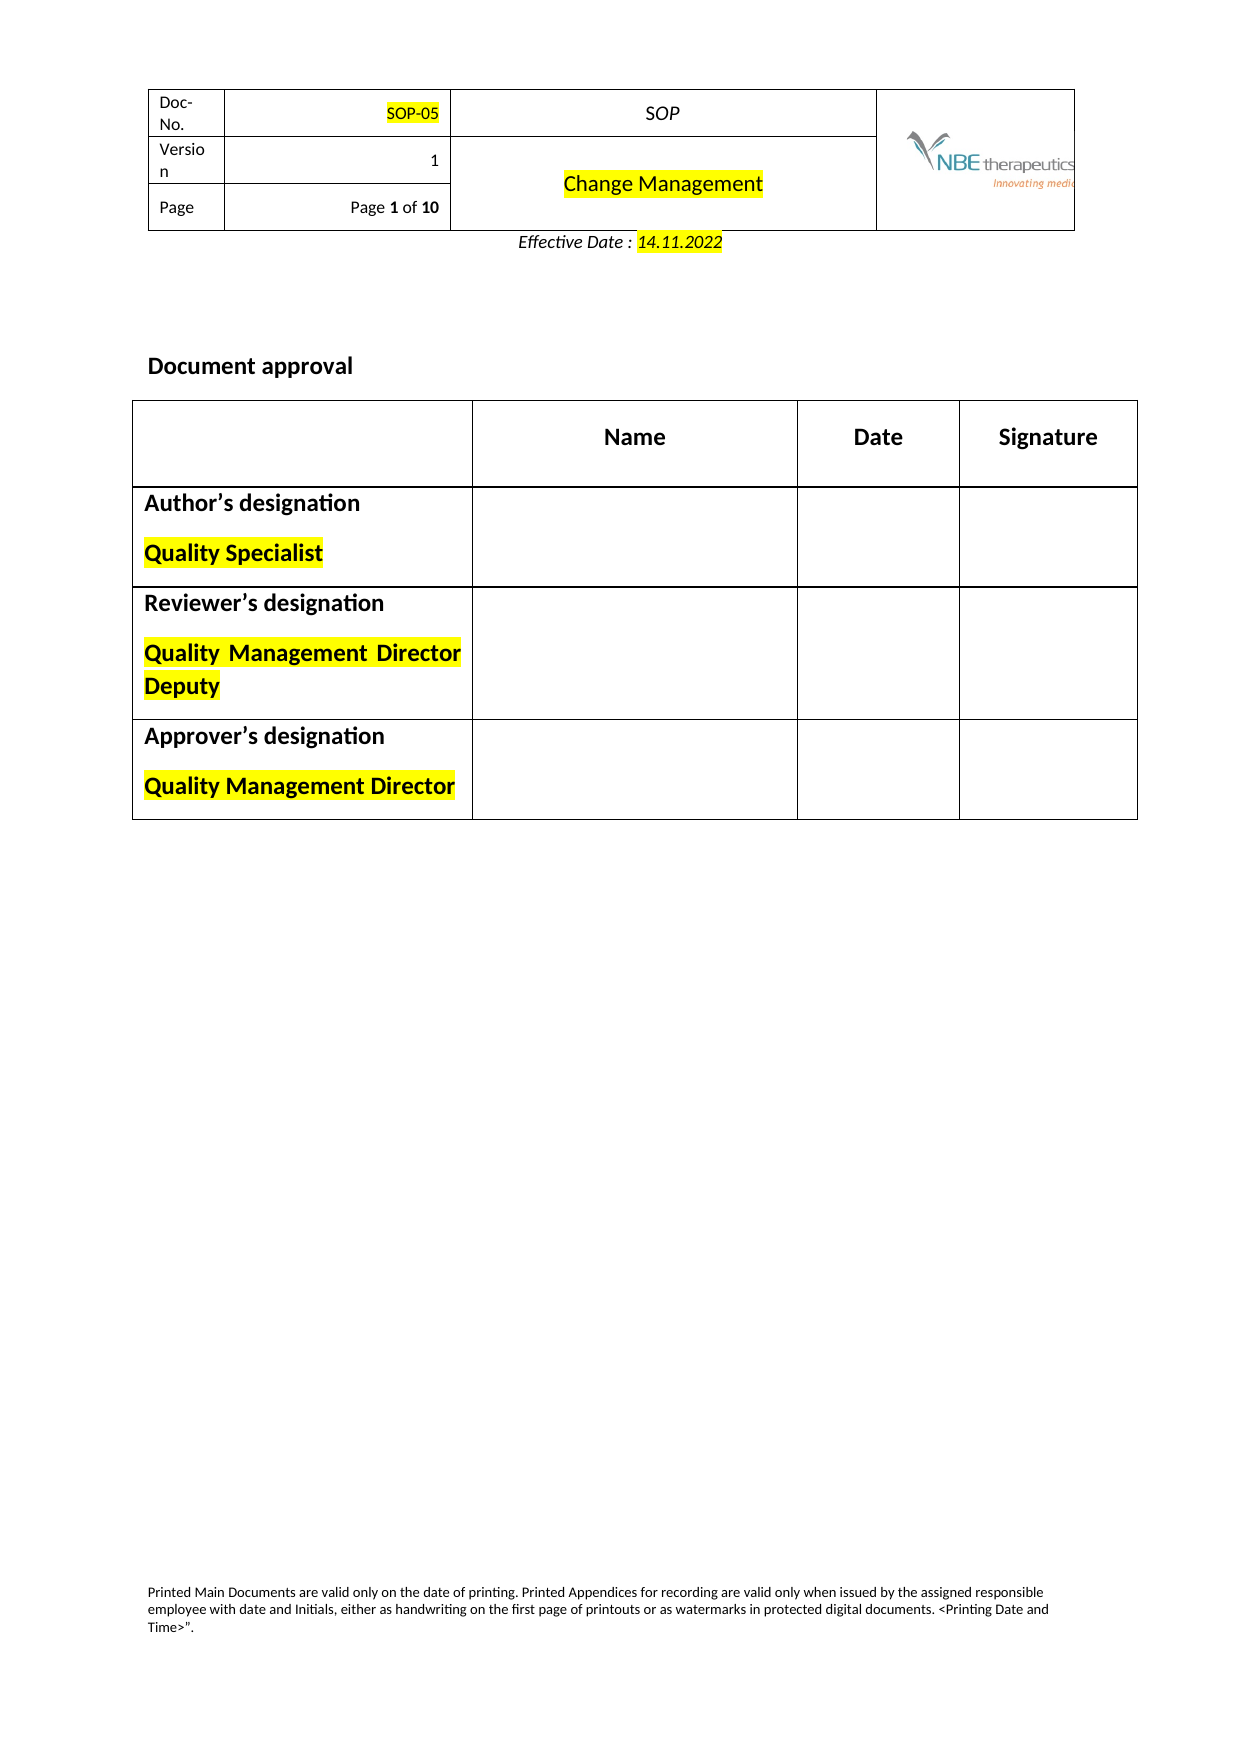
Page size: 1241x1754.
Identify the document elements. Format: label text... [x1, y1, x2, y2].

table_cell [960, 720, 1137, 819]
table_cell [473, 588, 797, 719]
text Document approval [148, 350, 1093, 381]
table_cell Reviewer’s designation Quality Management Director Deputy [133, 588, 472, 719]
table_cell [473, 720, 797, 819]
picture [906, 131, 1075, 189]
table_cell Approver’s designation Quality Management Director [133, 720, 472, 819]
table_cell [960, 488, 1137, 586]
table_cell [960, 588, 1137, 719]
table_cell [798, 720, 959, 819]
table_header Name [473, 401, 797, 486]
table_cell [798, 588, 959, 719]
table_header [133, 401, 472, 486]
table_cell [798, 488, 959, 586]
table_cell [473, 488, 797, 586]
table_header Signature [960, 401, 1137, 486]
table_header Date [798, 401, 959, 486]
table_cell Author’s designation Quality Specialist [133, 488, 472, 586]
